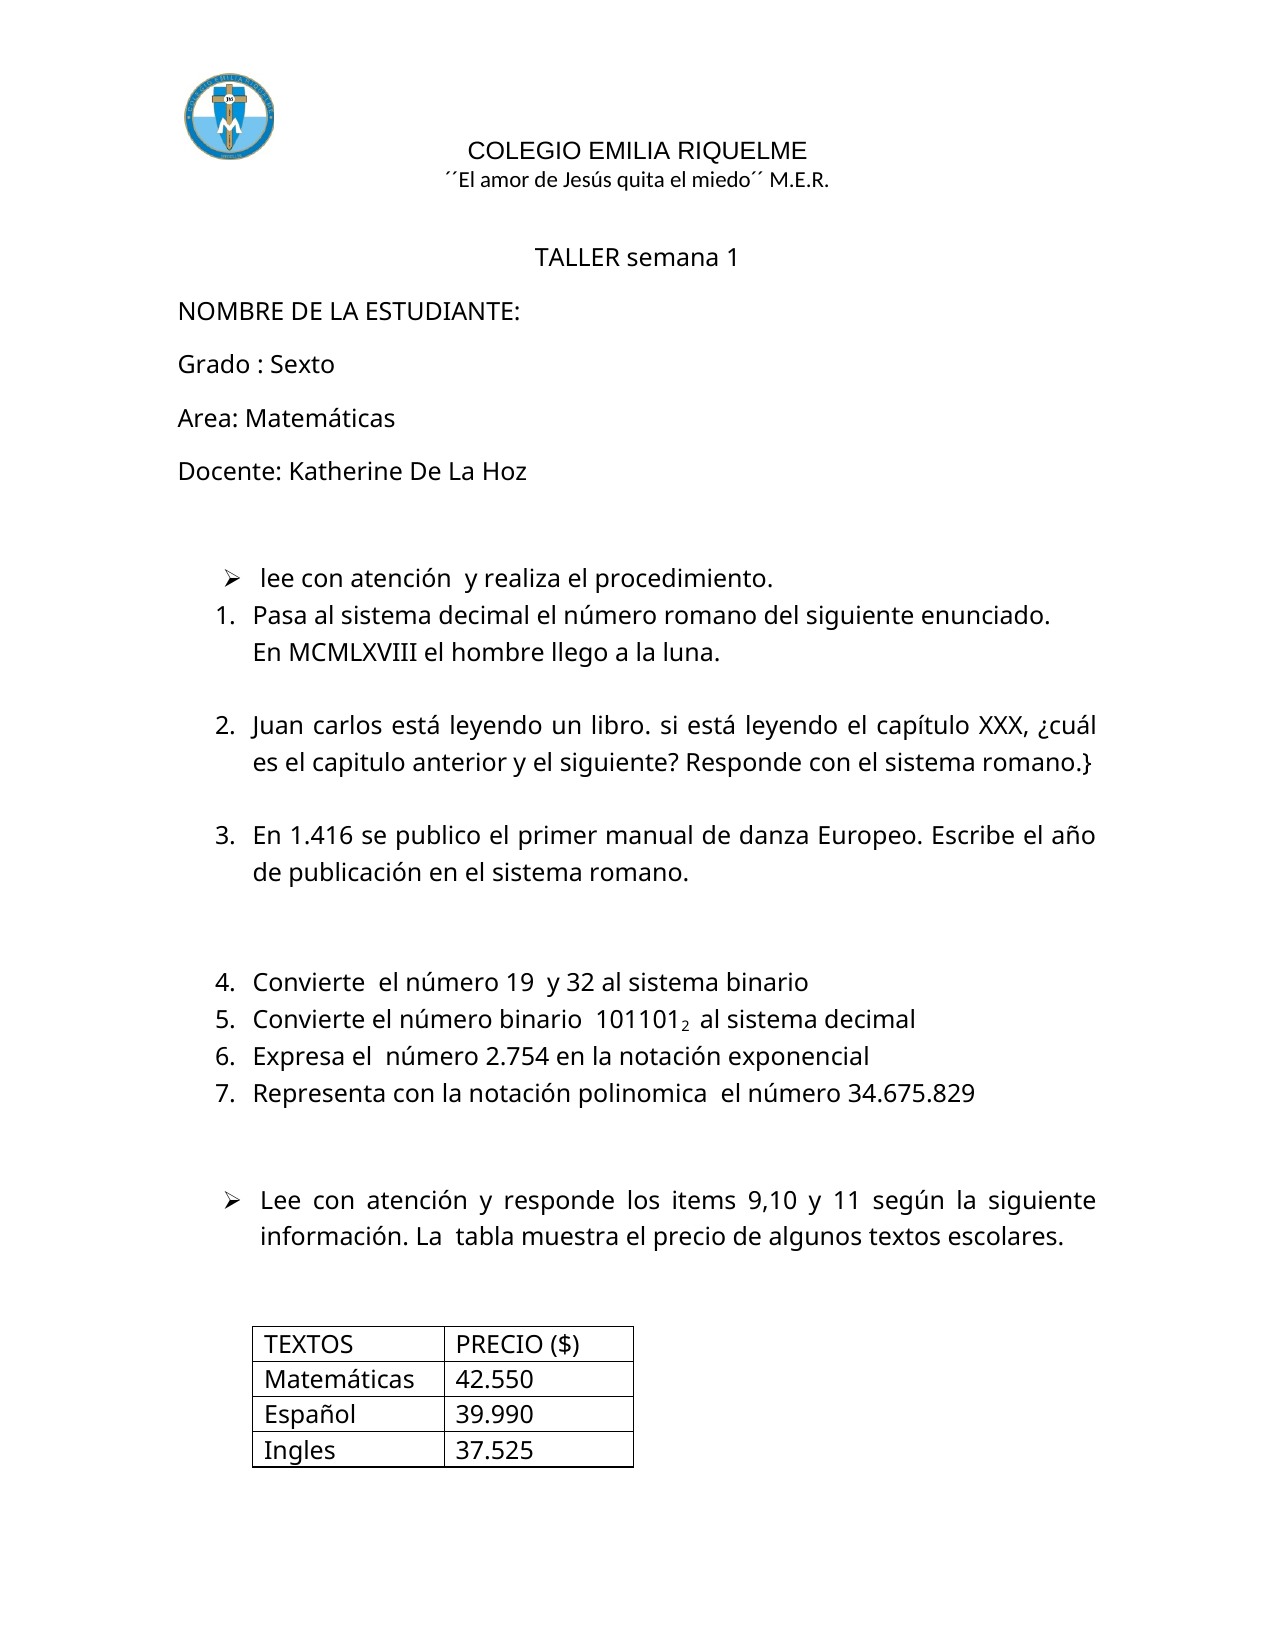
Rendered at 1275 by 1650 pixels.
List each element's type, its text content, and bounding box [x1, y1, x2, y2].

table_header TEXTOS [253, 1327, 444, 1361]
list En 1.416 se publico el primer manual de danza Europeo. Escribe el año de publicación en el sistema romano. [215, 818, 1098, 889]
table_cell 37.525 [445, 1432, 633, 1466]
table_cell 39.990 [445, 1397, 633, 1431]
list Representa con la notación polinomica el número 34.675.829 [215, 1075, 1098, 1109]
table_cell 42.550 [445, 1362, 633, 1396]
list lee con atención y realiza el procedimiento. [222, 561, 1098, 595]
list Lee con atención y responde los items 9,10 y 11 según la siguiente información. La tabla muestra el precio de algunos textos escolares. [222, 1182, 1098, 1253]
table_cell Matemáticas [253, 1362, 444, 1396]
text NOMBRE DE LA ESTUDIANTE: [177, 293, 1098, 327]
list Pasa al sistema decimal el número romano del siguiente enunciado. [215, 597, 1098, 631]
table_cell Ingles [253, 1432, 444, 1466]
picture [184, 73, 274, 160]
list Juan carlos está leyendo un libro. si está leyendo el capítulo XXX, ¿cuál es el capitulo anterior y el siguiente? Responde con el sistema romano.} [215, 708, 1098, 778]
table_cell Español [253, 1397, 444, 1431]
list Convierte el número 19 y 32 al sistema binario [215, 965, 1098, 999]
text Grado : Sexto [177, 347, 1098, 381]
text Area: Matemáticas [177, 400, 1098, 434]
text Docente: Katherine De La Hoz [177, 454, 1098, 488]
text TALLER semana 1 [177, 240, 1098, 274]
table_header PRECIO ($) [445, 1327, 633, 1361]
list Expresa el número 2.754 en la notación exponencial [215, 1039, 1098, 1073]
list En MCMLXVIII el hombre llego a la luna. [252, 634, 1098, 668]
list Convierte el número binario 1011012 al sistema decimal [215, 1002, 1098, 1036]
